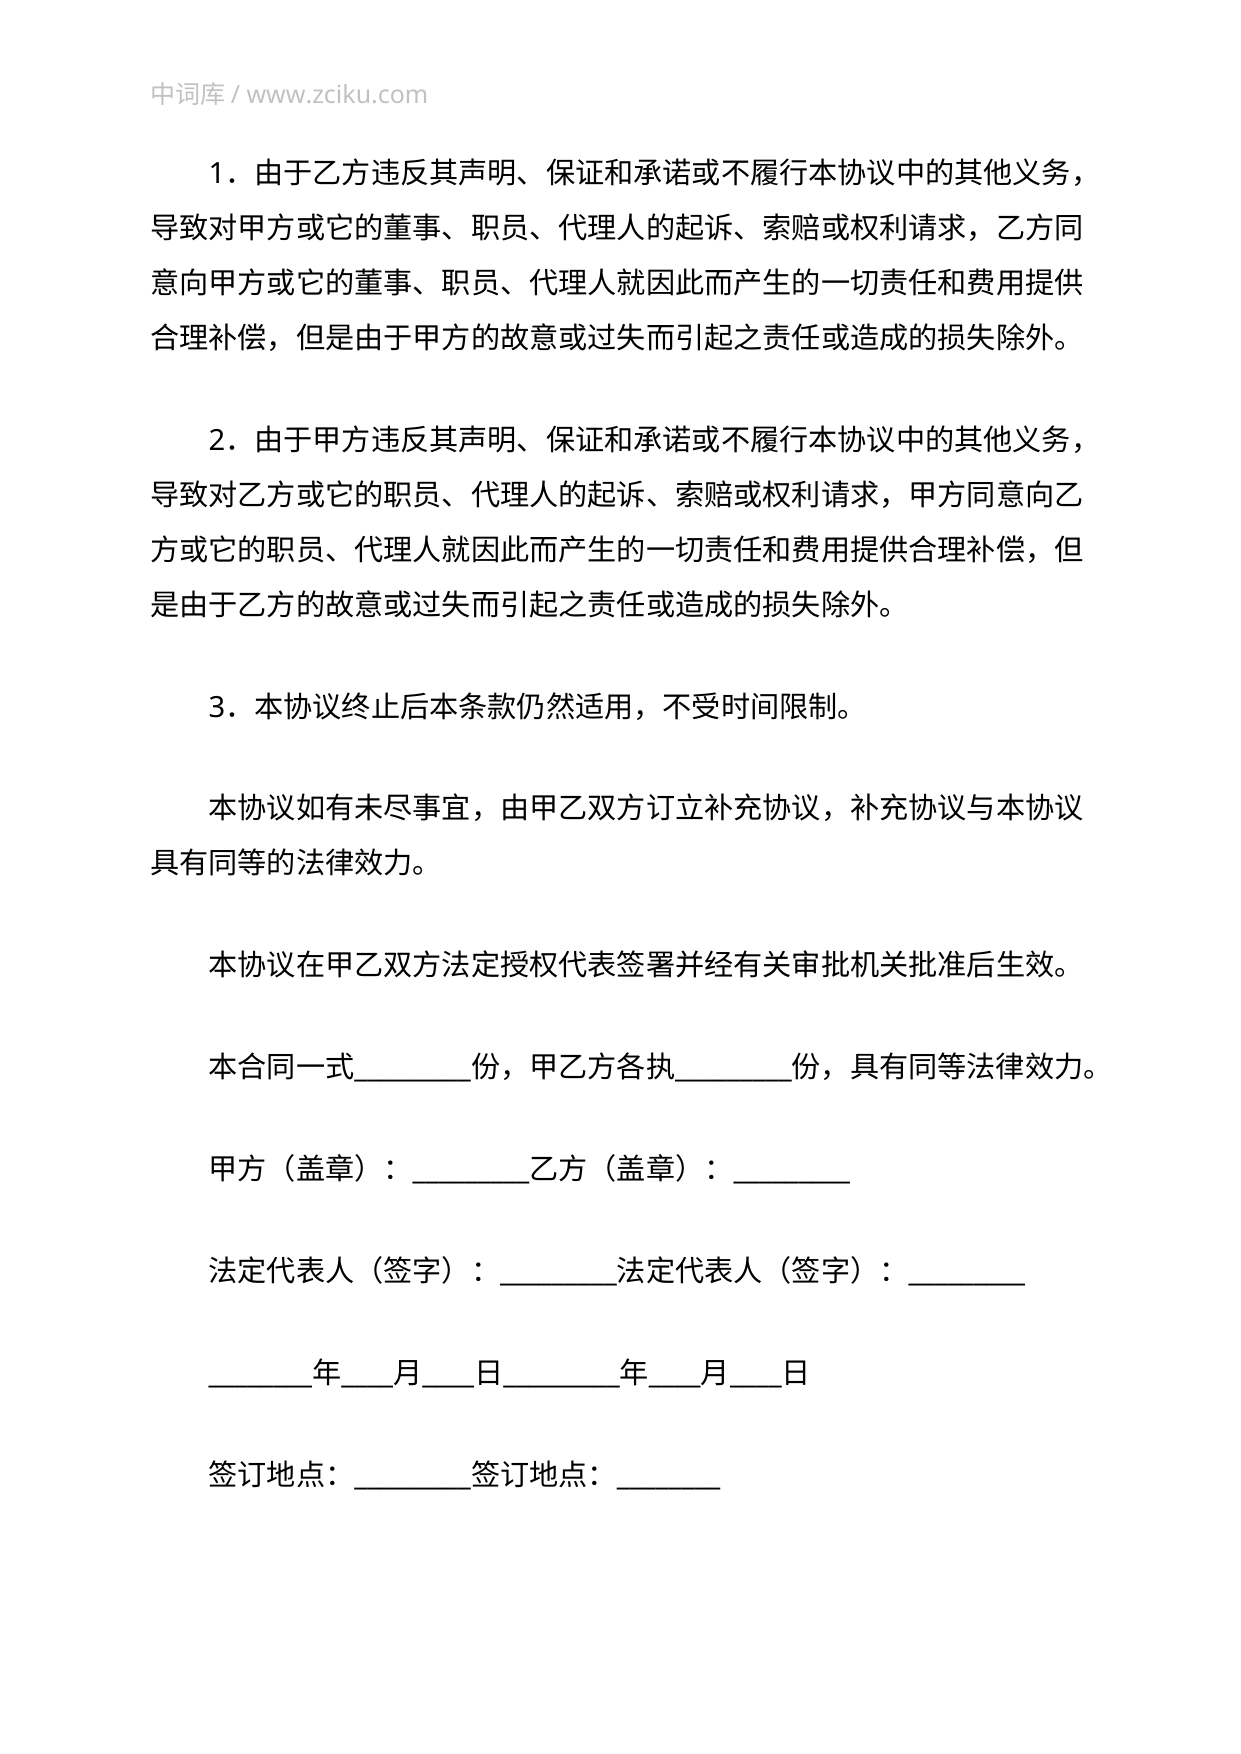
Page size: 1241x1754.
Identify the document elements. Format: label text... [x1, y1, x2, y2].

text ________年____月____日_________年____月____日 [150, 1349, 1090, 1392]
text 3．本协议终止后本条款仍然适用，不受时间限制。 [150, 683, 1090, 726]
text 2．由于甲方违反其声明、保证和承诺或不履行本协议中的其他义务，导致对乙方或它的职员、代理人的起诉、索赔或权利请求，甲方同意向乙方或它的职员、代理人就因此而产生的一切责任和费用提供合理补偿，但是由于乙方的故意或过失而引起之责任或造成的损失除外。 [150, 417, 1090, 624]
text 1．由于乙方违反其声明、保证和承诺或不履行本协议中的其他义务，导致对甲方或它的董事、职员、代理人的起诉、索赔或权利请求，乙方同意向甲方或它的董事、职员、代理人就因此而产生的一切责任和费用提供合理补偿，但是由于甲方的故意或过失而引起之责任或造成的损失除外。 [150, 150, 1090, 357]
text 甲方（盖章）：_________乙方（盖章）：_________ [150, 1146, 1090, 1188]
text 本协议如有未尽事宜，由甲乙双方订立补充协议，补充协议与本协议具有同等的法律效力。 [150, 785, 1090, 882]
text 本合同一式_________份，甲乙方各执_________份，具有同等法律效力。 [150, 1043, 1090, 1086]
text 本协议在甲乙双方法定授权代表签署并经有关审批机关批准后生效。 [150, 942, 1090, 984]
text 签订地点：_________签订地点：________ [150, 1451, 1090, 1494]
text 法定代表人（签字）：_________法定代表人（签字）：_________ [150, 1247, 1090, 1290]
